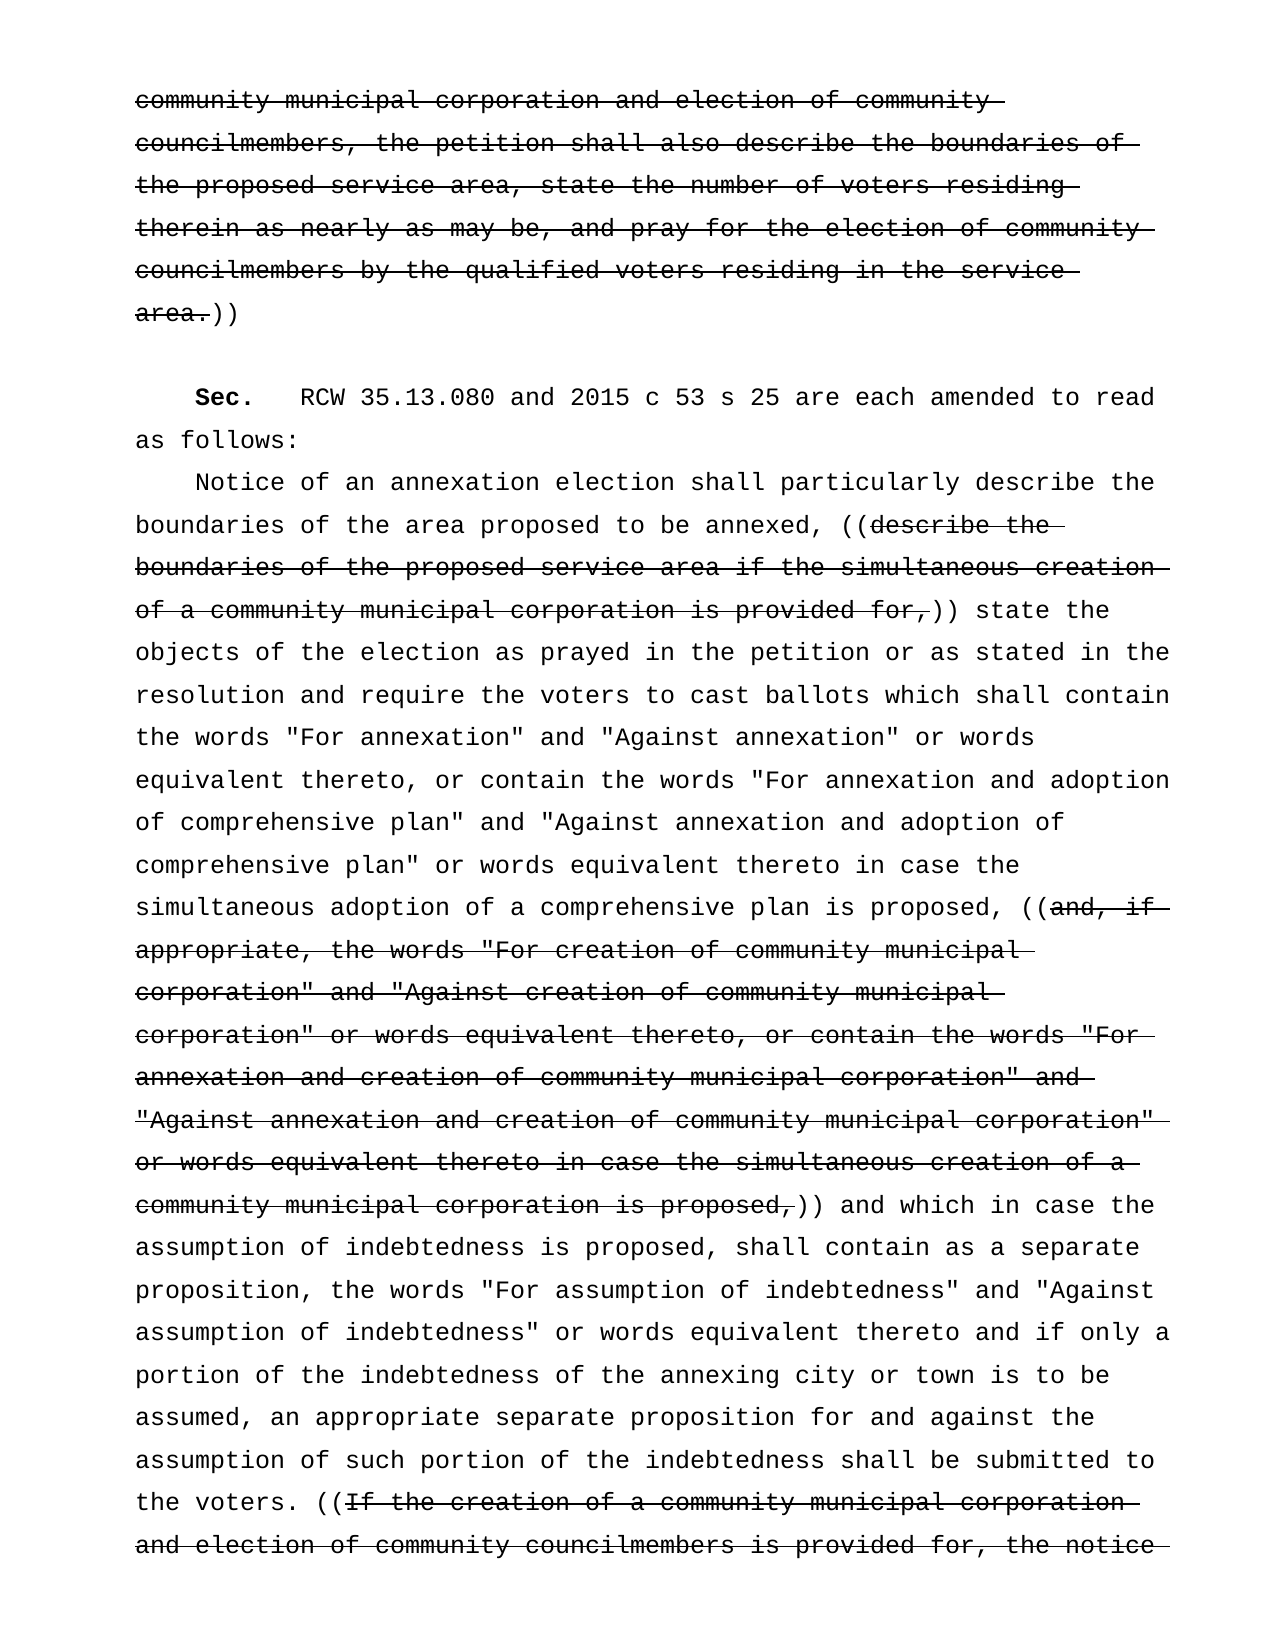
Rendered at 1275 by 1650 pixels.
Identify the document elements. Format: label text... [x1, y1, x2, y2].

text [135, 75, 1170, 330]
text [135, 1122, 1170, 1546]
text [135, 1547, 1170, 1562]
text Sec. RCW 35.13.080 and 2015 c 53 s 25 are each amended to read as follows: [135, 372, 1170, 457]
